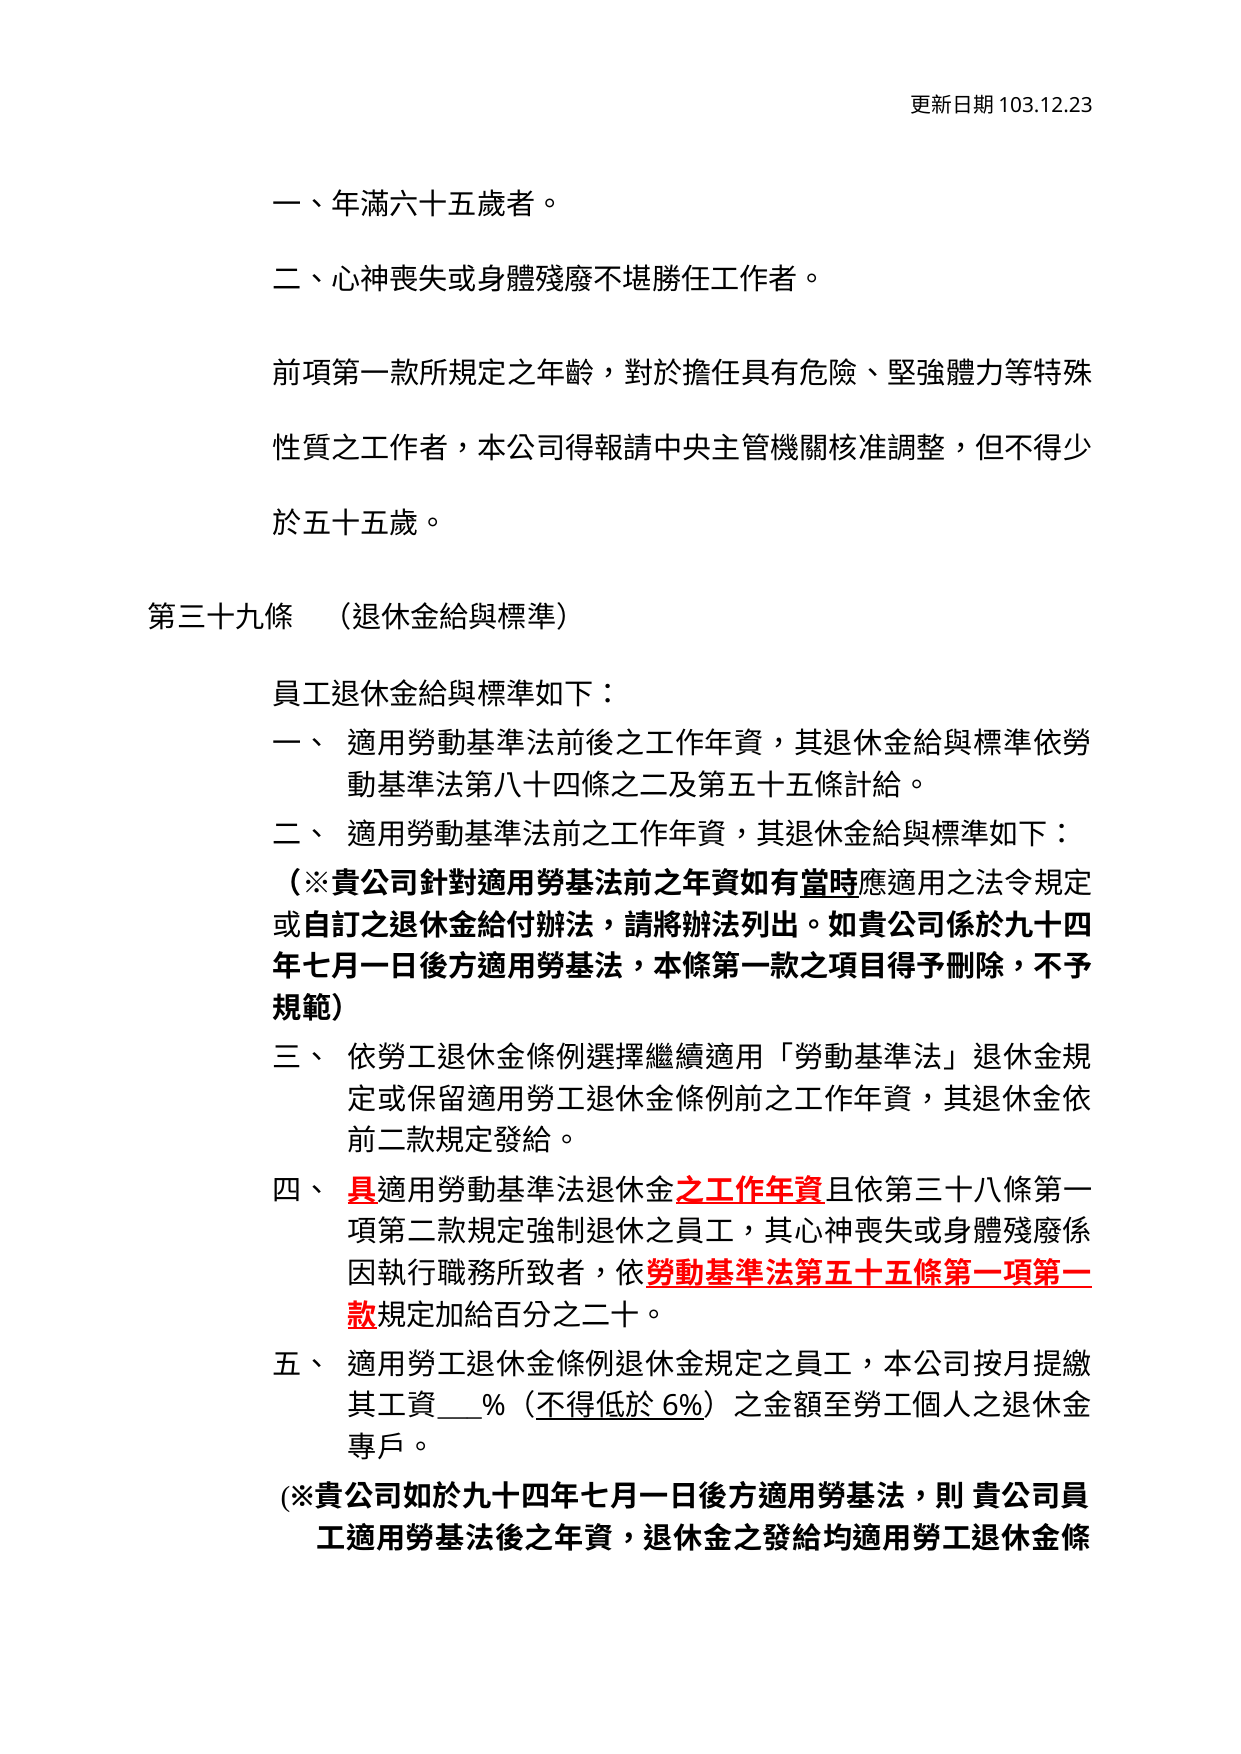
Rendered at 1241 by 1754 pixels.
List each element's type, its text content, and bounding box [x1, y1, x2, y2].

list 適用勞工退休金條例退休金規定之員工，本公司按月提繳其工資___%（不得低於6%）之金額至勞工個人之退休金專戶。 [273, 1341, 1092, 1466]
list 依勞工退休金條例選擇繼續適用「勞動基準法」退休金規定或保留適用勞工退休金條例前之工作年資，其退休金依前二款規定發給。 [273, 1034, 1092, 1159]
text 前項第一款所規定之年齡，對於擔任具有危險、堅強體力等特殊性質之工作者，本公司得報請中央主管機關核准調整，但不得少於五十五歲。 [273, 333, 1092, 558]
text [273, 1473, 1092, 1557]
text 員工退休金給與標準如下： [273, 671, 1092, 712]
text （※貴公司針對適用勞基法前之年資如有當時應適用之法令規定或自訂之退休金給付辦法，請將辦法列出。如貴公司係於九十四年七月一日後方適用勞基法，本條第一款之項目得予刪除，不予規範） [273, 860, 1092, 1027]
text 第三十九條 （退休金給與標準） [148, 577, 1092, 652]
list 適用勞動基準法前之工作年資，其退休金給與標準如下： [273, 811, 1092, 852]
text 一、年滿六十五歲者。 [273, 164, 1092, 239]
list 適用勞動基準法前後之工作年資，其退休金給與標準依勞動基準法第八十四條之二及第五十五條計給。 [273, 720, 1092, 803]
text 二、心神喪失或身體殘廢不堪勝任工作者。 [273, 239, 1092, 314]
list 具適用勞動基準法退休金之工作年資且依第三十八條第一項第二款規定強制退休之員工，其心神喪失或身體殘廢係因執行職務所致者，依勞動基準法第五十五條第一項第一款規定加給百分之二十。 [273, 1167, 1092, 1333]
